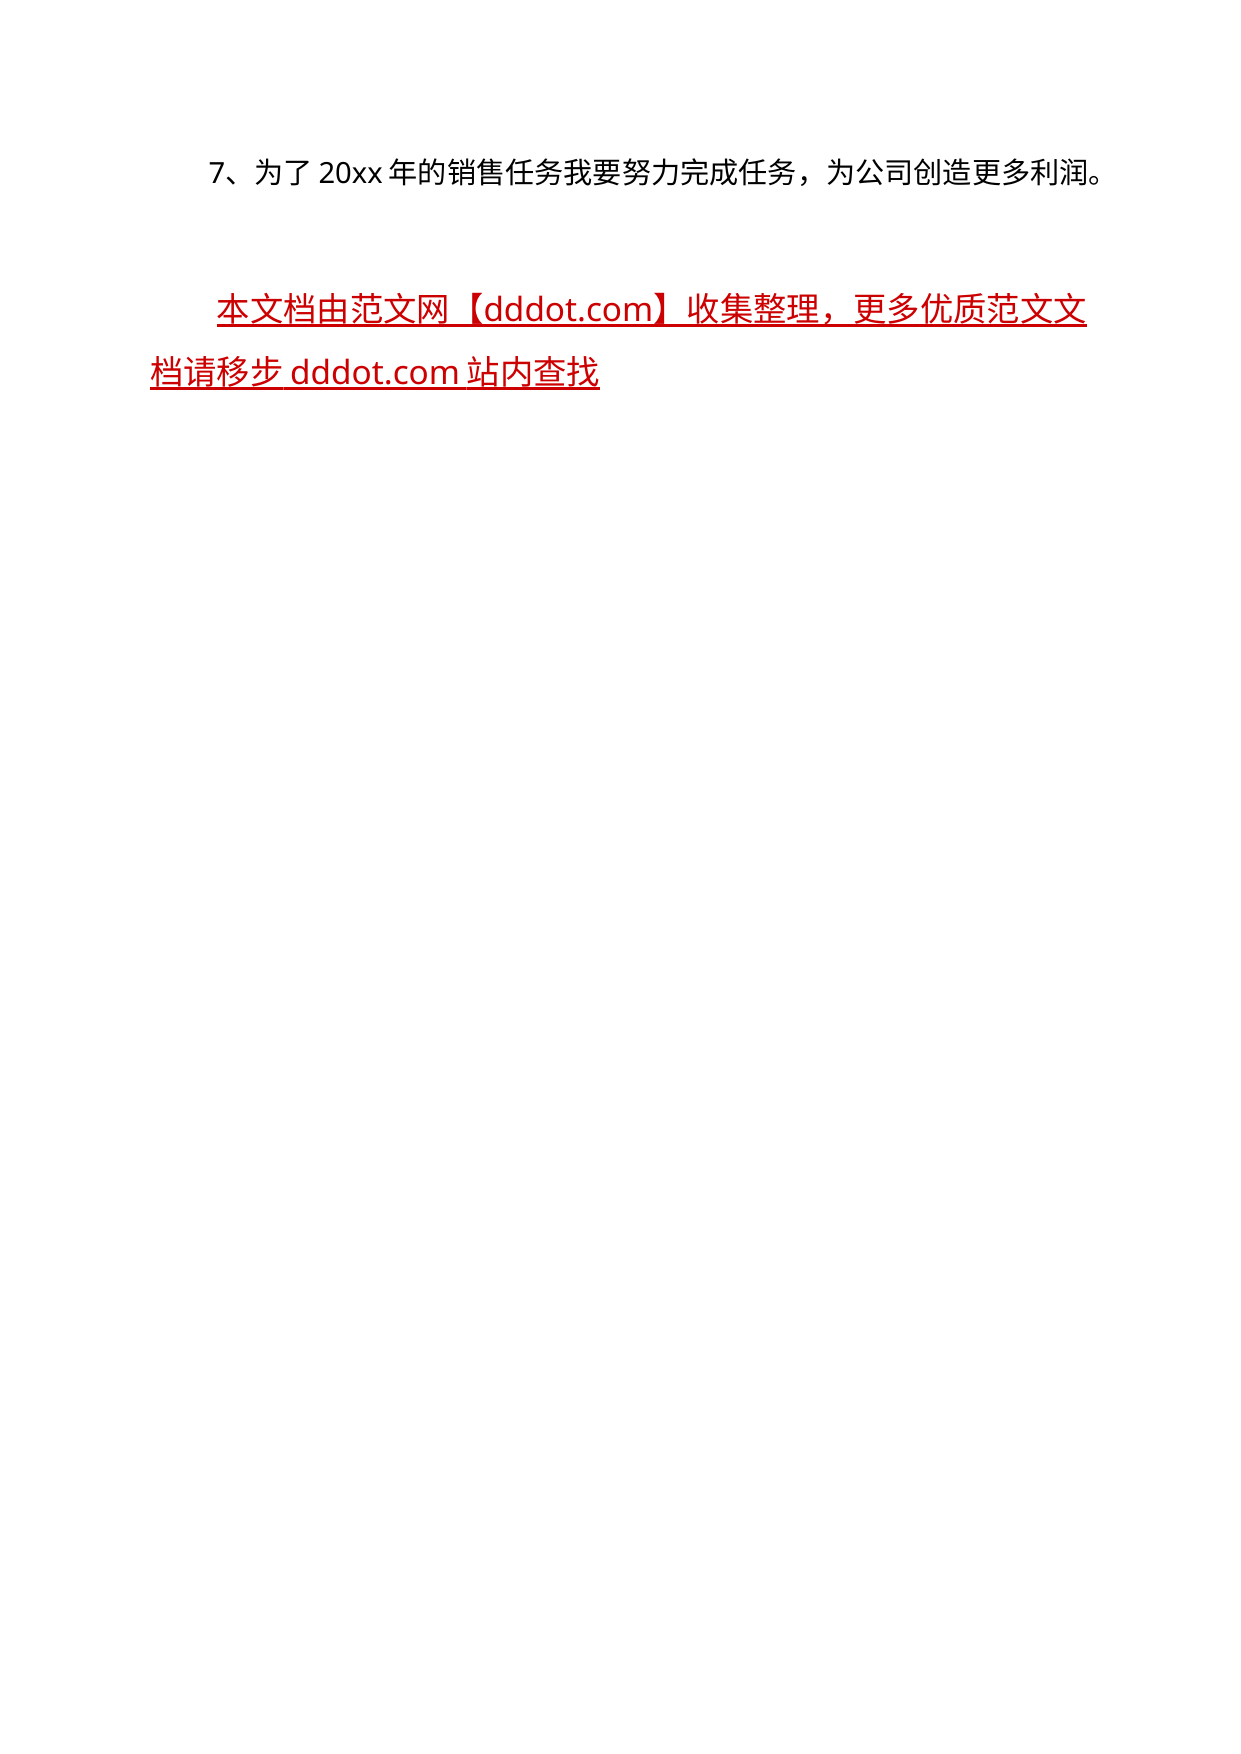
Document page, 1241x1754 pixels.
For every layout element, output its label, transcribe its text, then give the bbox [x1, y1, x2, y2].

text 本文档由范文网【dddot.com】收集整理，更多优质范文文档请移步dddot.com站内查找 [150, 283, 1090, 394]
text 7、为了20xx年的销售任务我要努力完成任务，为公司创造更多利润。 [150, 150, 1090, 192]
